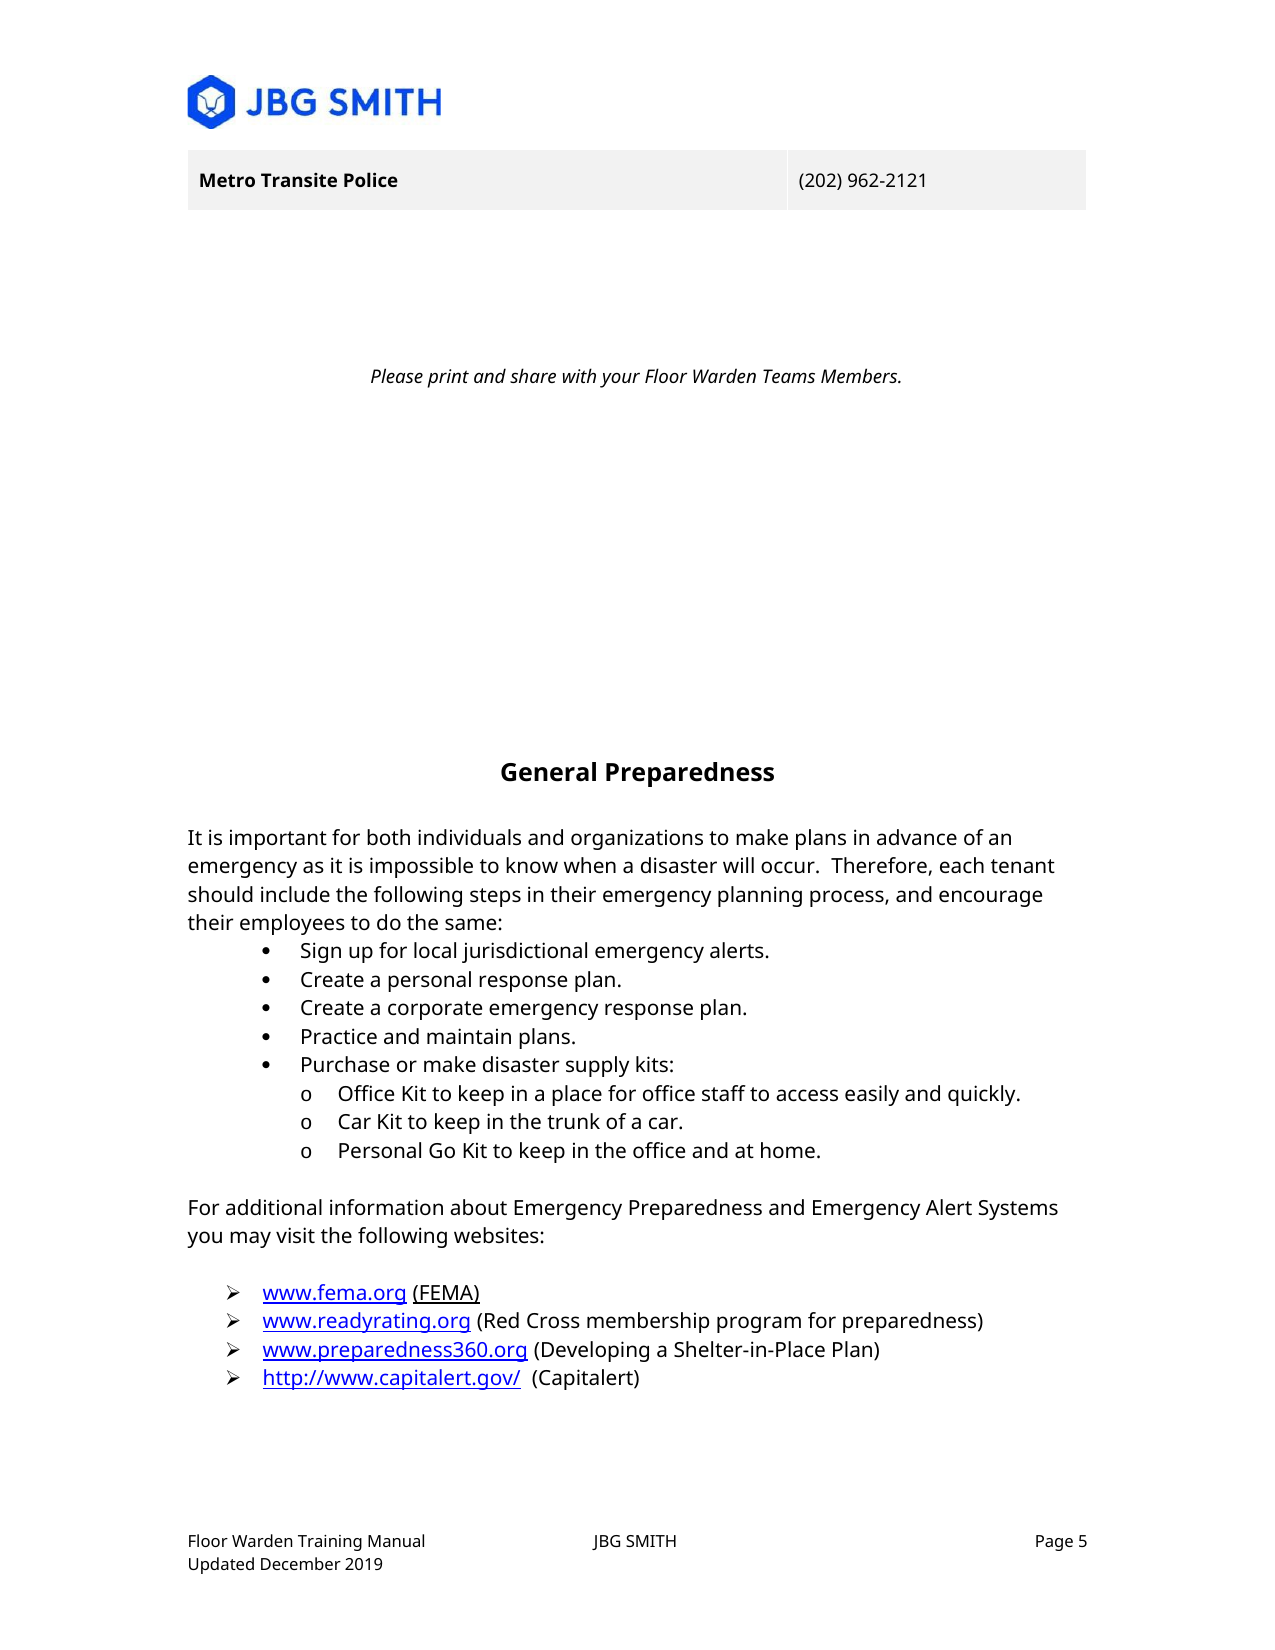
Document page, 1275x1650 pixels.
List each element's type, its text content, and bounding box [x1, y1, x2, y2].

list Car Kit to keep in the trunk of a car. [300, 1107, 1087, 1136]
list Office Kit to keep in a place for office staff to access easily and quickly. [300, 1079, 1087, 1107]
text General Preparedness [187, 755, 1087, 789]
list www.fema.org (FEMA) [225, 1278, 1087, 1307]
list www.preparedness360.org (Developing a Shelter-in-Place Plan) [225, 1335, 1087, 1363]
list Purchase or make disaster supply kits: [262, 1050, 1087, 1079]
text For additional information about Emergency Preparedness and Emergency Alert Systems you may visit the following websites: [187, 1193, 1087, 1250]
list Create a personal response plan. [262, 965, 1087, 993]
list Create a corporate emergency response plan. [262, 993, 1087, 1022]
list http://www.capitalert.gov/ (Capitalert) [225, 1363, 1087, 1392]
picture [187, 75, 441, 129]
list Personal Go Kit to keep in the office and at home. [300, 1136, 1087, 1164]
table_cell Metro Transite Police [188, 150, 787, 210]
text Please print and share with your Floor Warden Teams Members. [187, 363, 1087, 389]
list Practice and maintain plans. [262, 1022, 1087, 1050]
list Sign up for local jurisdictional emergency alerts. [262, 937, 1087, 965]
table_cell (202) 962-2121 [788, 150, 1086, 210]
text It is important for both individuals and organizations to make plans in advance of an emergency as it is impossible to know when a disaster will occur. Therefore, each tenant should include the following steps in their emergency planning process, and encourage their employees to do the same: [187, 823, 1087, 937]
list www.readyrating.org (Red Cross membership program for preparedness) [225, 1307, 1087, 1335]
